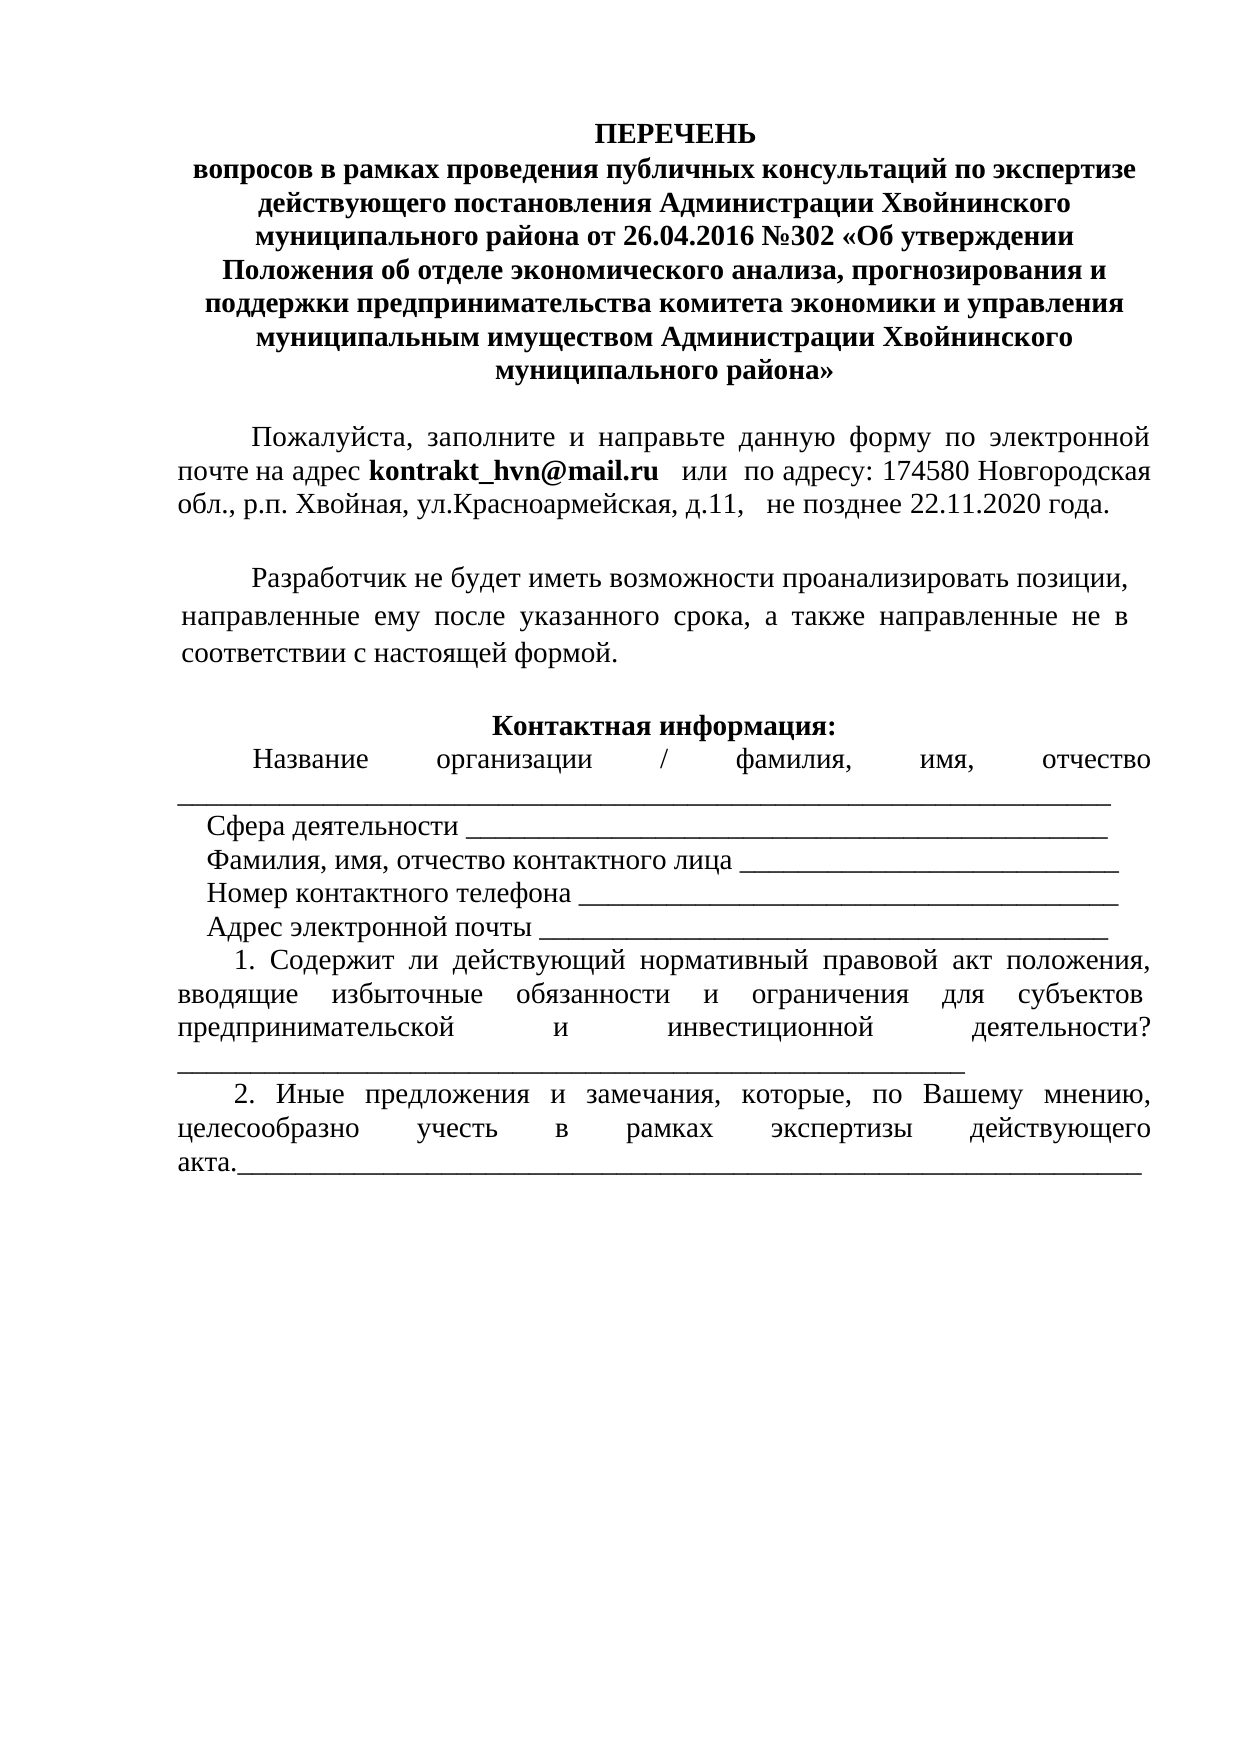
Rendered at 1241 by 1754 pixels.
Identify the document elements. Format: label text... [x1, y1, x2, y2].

text 2. Иные предложения и замечания, которые, по Вашему мнению, целесообразно учесть в рамках экспертизы действующего акта.______________________________________________________________ [177, 1077, 1152, 1177]
text Разработчик не будет иметь возможности проанализировать позиции, направленные ему после указанного срока, а также направленные не в соответствии с настоящей формой. [181, 558, 1130, 670]
text Фамилия, имя, отчество контактного лица __________________________ [177, 842, 1152, 875]
text Пожалуйста, заполните и направьте данную форму по электронной почте на адрес kontrakt_hvn@mail.ru или по адресу: 174580 Новгородская обл., р.п. Хвойная, ул.Красноармейская, д.11, не позднее 22.11.2020 года. [177, 419, 1152, 520]
text Название организации / фамилия, имя, отчество ________________________________________________________________ [177, 741, 1152, 808]
text Номер контактного телефона _____________________________________ [177, 875, 1152, 909]
text Сфера деятельности ____________________________________________ [177, 808, 1152, 842]
text Контактная информация: [177, 708, 1152, 741]
text ПЕРЕЧЕНЬ [253, 114, 1039, 151]
text вопросов в рамках проведения публичных консультаций по экспертизе действующего постановления Администрации Хвойнинского муниципального района от 26.04.2016 №302 «Об утверждении Положения об отделе экономического анализа, прогнозирования и поддержки предпринимательства комитета экономики и управления муниципальным имуществом Администрации Хвойнинского муниципального района» [177, 151, 1152, 386]
text Адрес электронной почты _______________________________________ [177, 909, 1152, 942]
text 1. Содержит ли действующий нормативный правовой акт положения, вводящие избыточные обязанности и ограничения для субъектов предпринимательской и инвестиционной деятельности?______________________________________________________ [177, 942, 1152, 1077]
